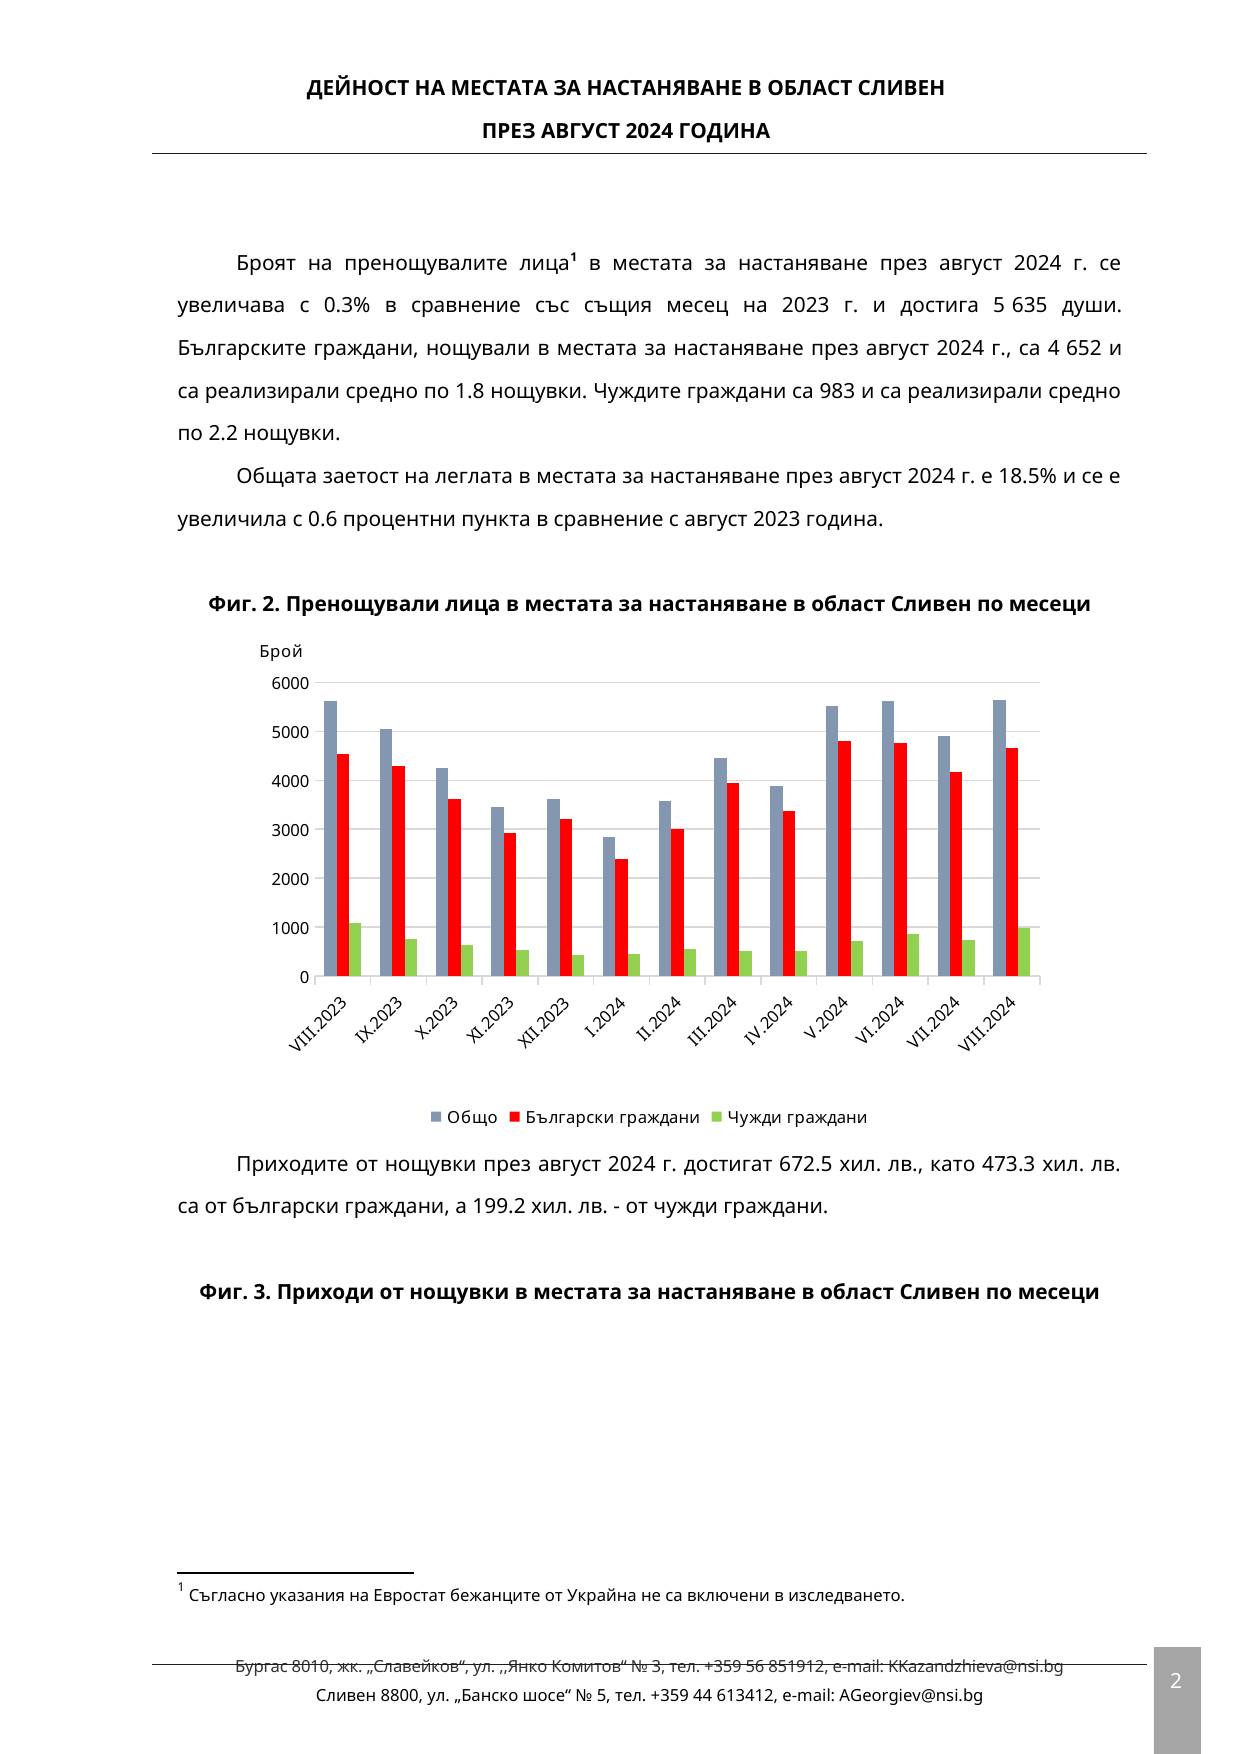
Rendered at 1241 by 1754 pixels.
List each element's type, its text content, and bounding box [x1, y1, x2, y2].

text Фиг. 2. Пренощували лица в местата за настаняване в област Сливен по месеци [177, 589, 1122, 617]
text Приходите от нощувки през август 2024 г. достигат 672.5 хил. лв., като 473.3 хил. лв. са от български граждани, а 199.2 хил. лв. - от чужди граждани. [177, 1149, 1122, 1220]
text Общата заетост на леглата в местата за настаняване през август 2024 г. е 18.5% и се е увеличила с 0.6 процентни пункта в сравнение с август 2023 година. [177, 461, 1122, 532]
text Фиг. 3. Приходи от нощувки в местата за настаняване в област Сливен по месеци [177, 1277, 1122, 1305]
text Броят на пренощувалите лица в местата за настаняване през август 2024 г. се увеличава с 0.3% в сравнение със същия месец на 2023 г. и достига 5 635 души. Българските граждани, нощували в местата за настаняване през август 2024 г., са 4 652 и са реализирали средно по 1.8 нощувки. Чуждите граждани са 983 и са реализирали средно по 2.2 нощувки. [177, 248, 1122, 447]
